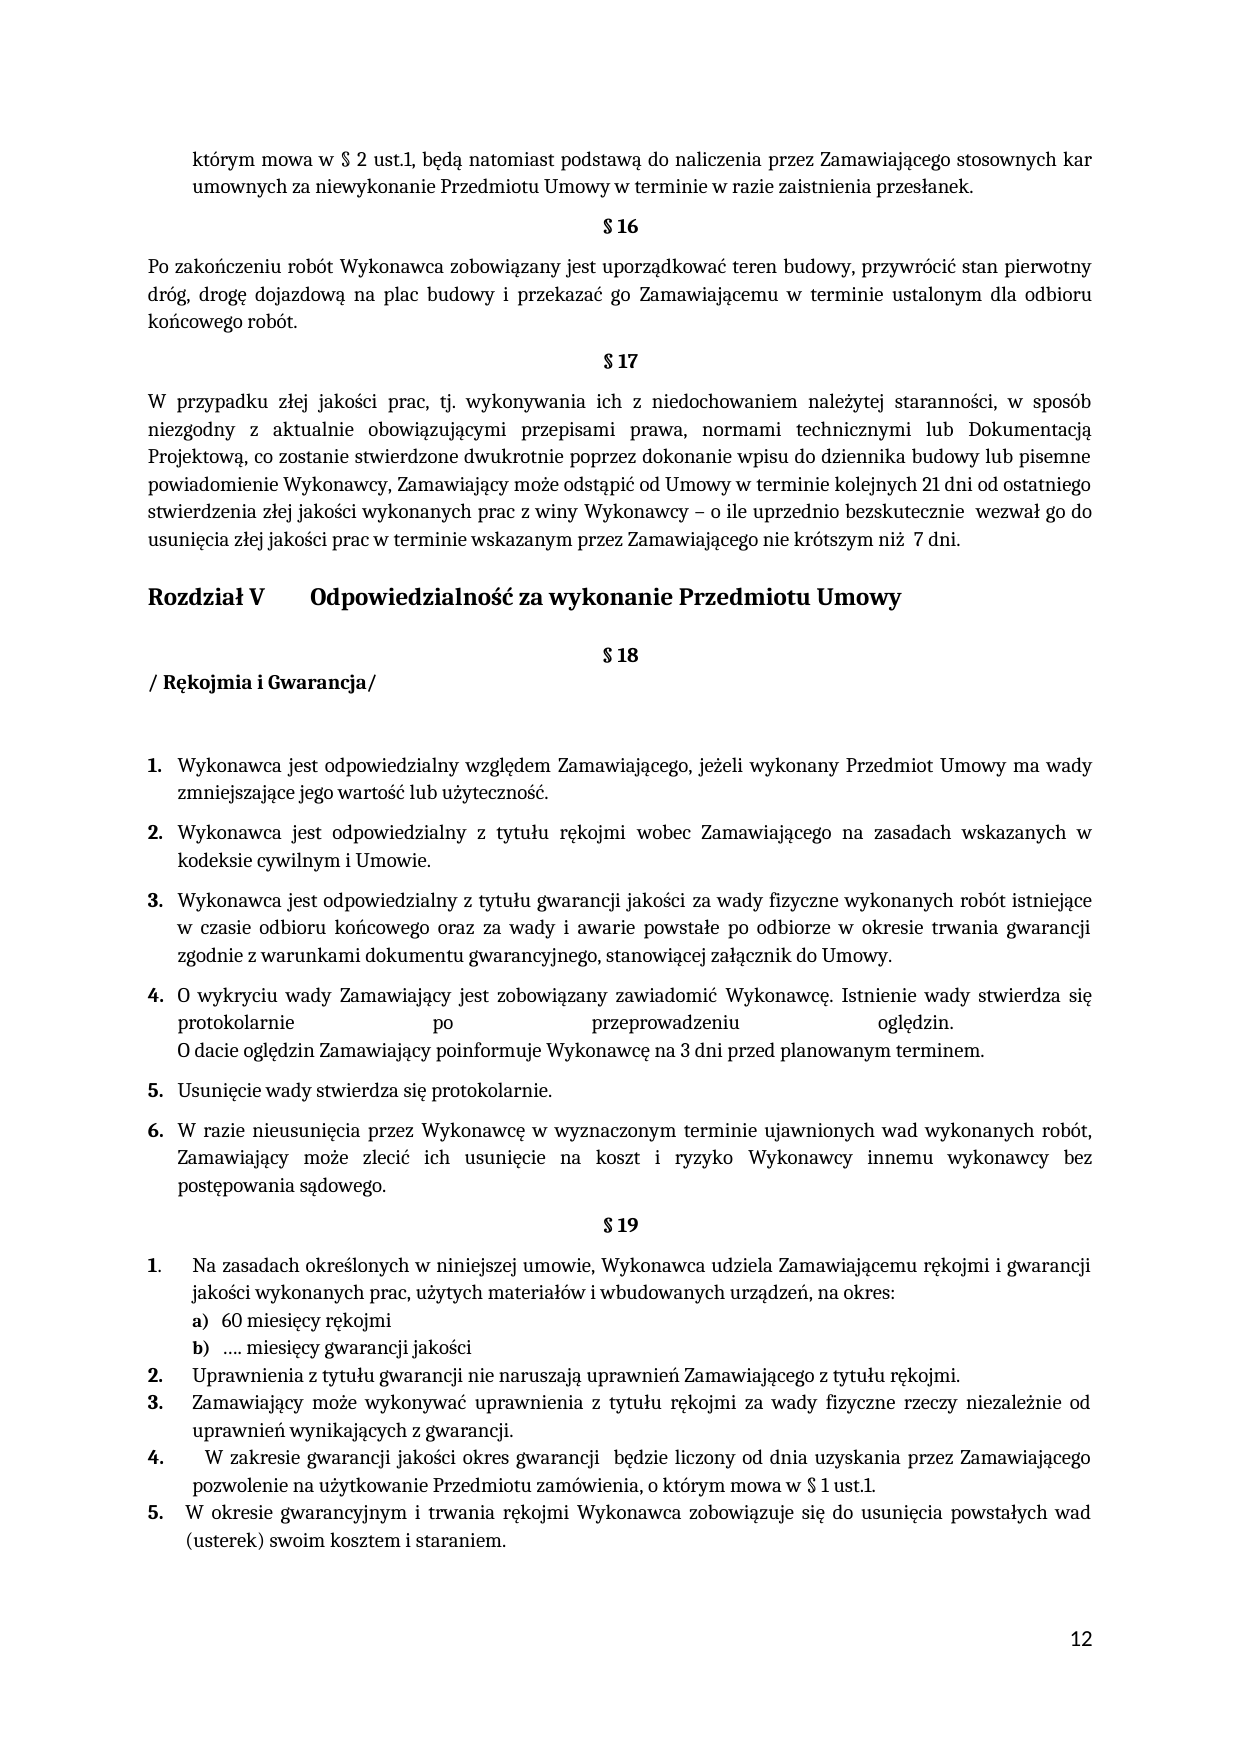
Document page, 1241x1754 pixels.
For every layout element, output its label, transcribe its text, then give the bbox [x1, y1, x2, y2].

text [148, 148, 1092, 199]
text 3. Zamawiający może wykonywać uprawnienia z tytułu rękojmi za wady fizyczne rzeczy niezależnie od uprawnień wynikających z gwarancji. [148, 1391, 1092, 1442]
text / Rękojmia i Gwarancja/ [148, 671, 1092, 695]
list O wykryciu wady Zamawiający jest zobowiązany zawiadomić Wykonawcę. Istnienie wady stwierdza się protokolarnie po przeprowadzeniu oględzin. O dacie oględzin Zamawiający poinformuje Wykonawcę na 3 dni przed planowanym terminem. [148, 983, 1092, 1062]
text § 18 [148, 643, 1092, 667]
list Wykonawca jest odpowiedzialny względem Zamawiającego, jeżeli wykonany Przedmiot Umowy ma wady zmniejszające jego wartość lub użyteczność. [148, 753, 1092, 805]
text § 16 [148, 215, 1092, 239]
list 60 miesięcy rękojmi [192, 1308, 1092, 1332]
list W razie nieusunięcia przez Wykonawcę w wyznaczonym terminie ujawnionych wad wykonanych robót, Zamawiający może zlecić ich usunięcie na koszt i ryzyko Wykonawcy innemu wykonawcy bez postępowania sądowego. [148, 1118, 1092, 1197]
text 2. Uprawnienia z tytułu gwarancji nie naruszają uprawnień Zamawiającego z tytułu rękojmi. [148, 1363, 1092, 1387]
text Po zakończeniu robót Wykonawca zobowiązany jest uporządkować teren budowy, przywrócić stan pierwotny dróg, drogę dojazdową na plac budowy i przekazać go Zamawiającemu w terminie ustalonym dla odbioru końcowego robót. [148, 255, 1092, 334]
text 1. Na zasadach określonych w niniejszej umowie, Wykonawca udziela Zamawiającemu rękojmi i gwarancji jakości wykonanych prac, użytych materiałów i wbudowanych urządzeń, na okres: [148, 1253, 1092, 1305]
text Rozdział V Odpowiedzialność za wykonanie Przedmiotu Umowy [148, 583, 1092, 611]
text 4. W zakresie gwarancji jakości okres gwarancji będzie liczony od dnia uzyskania przez Zamawiającego pozwolenie na użytkowanie Przedmiotu zamówienia, o którym mowa w § 1 ust.1. [148, 1446, 1092, 1497]
list …. miesięcy gwarancji jakości [192, 1336, 1092, 1360]
text § 19 [148, 1213, 1092, 1237]
list Wykonawca jest odpowiedzialny z tytułu gwarancji jakości za wady fizyczne wykonanych robót istniejące w czasie odbioru końcowego oraz za wady i awarie powstałe po odbiorze w okresie trwania gwarancji zgodnie z warunkami dokumentu gwarancyjnego, stanowiącej załącznik do Umowy. [148, 888, 1092, 967]
list Usunięcie wady stwierdza się protokolarnie. [148, 1078, 1092, 1102]
text § 17 [148, 350, 1092, 374]
text W przypadku złej jakości prac, tj. wykonywania ich z niedochowaniem należytej staranności, w sposób niezgodny z aktualnie obowiązującymi przepisami prawa, normami technicznymi lub Dokumentacją Projektową, co zostanie stwierdzone dwukrotnie poprzez dokonanie wpisu do dziennika budowy lub pisemne powiadomienie Wykonawcy, Zamawiający może odstąpić od Umowy w terminie kolejnych 21 dni od ostatniego stwierdzenia złej jakości wykonanych prac z winy Wykonawcy – o ile uprzednio bezskutecznie wezwał go do usunięcia złej jakości prac w terminie wskazanym przez Zamawiającego nie krótszym niż 7 dni. [148, 390, 1092, 552]
list Wykonawca jest odpowiedzialny z tytułu rękojmi wobec Zamawiającego na zasadach wskazanych w kodeksie cywilnym i Umowie. [148, 821, 1092, 872]
list W okresie gwarancyjnym i trwania rękojmi Wykonawca zobowiązuje się do usunięcia powstałych wad (usterek) swoim kosztem i staraniem. [148, 1501, 1092, 1552]
